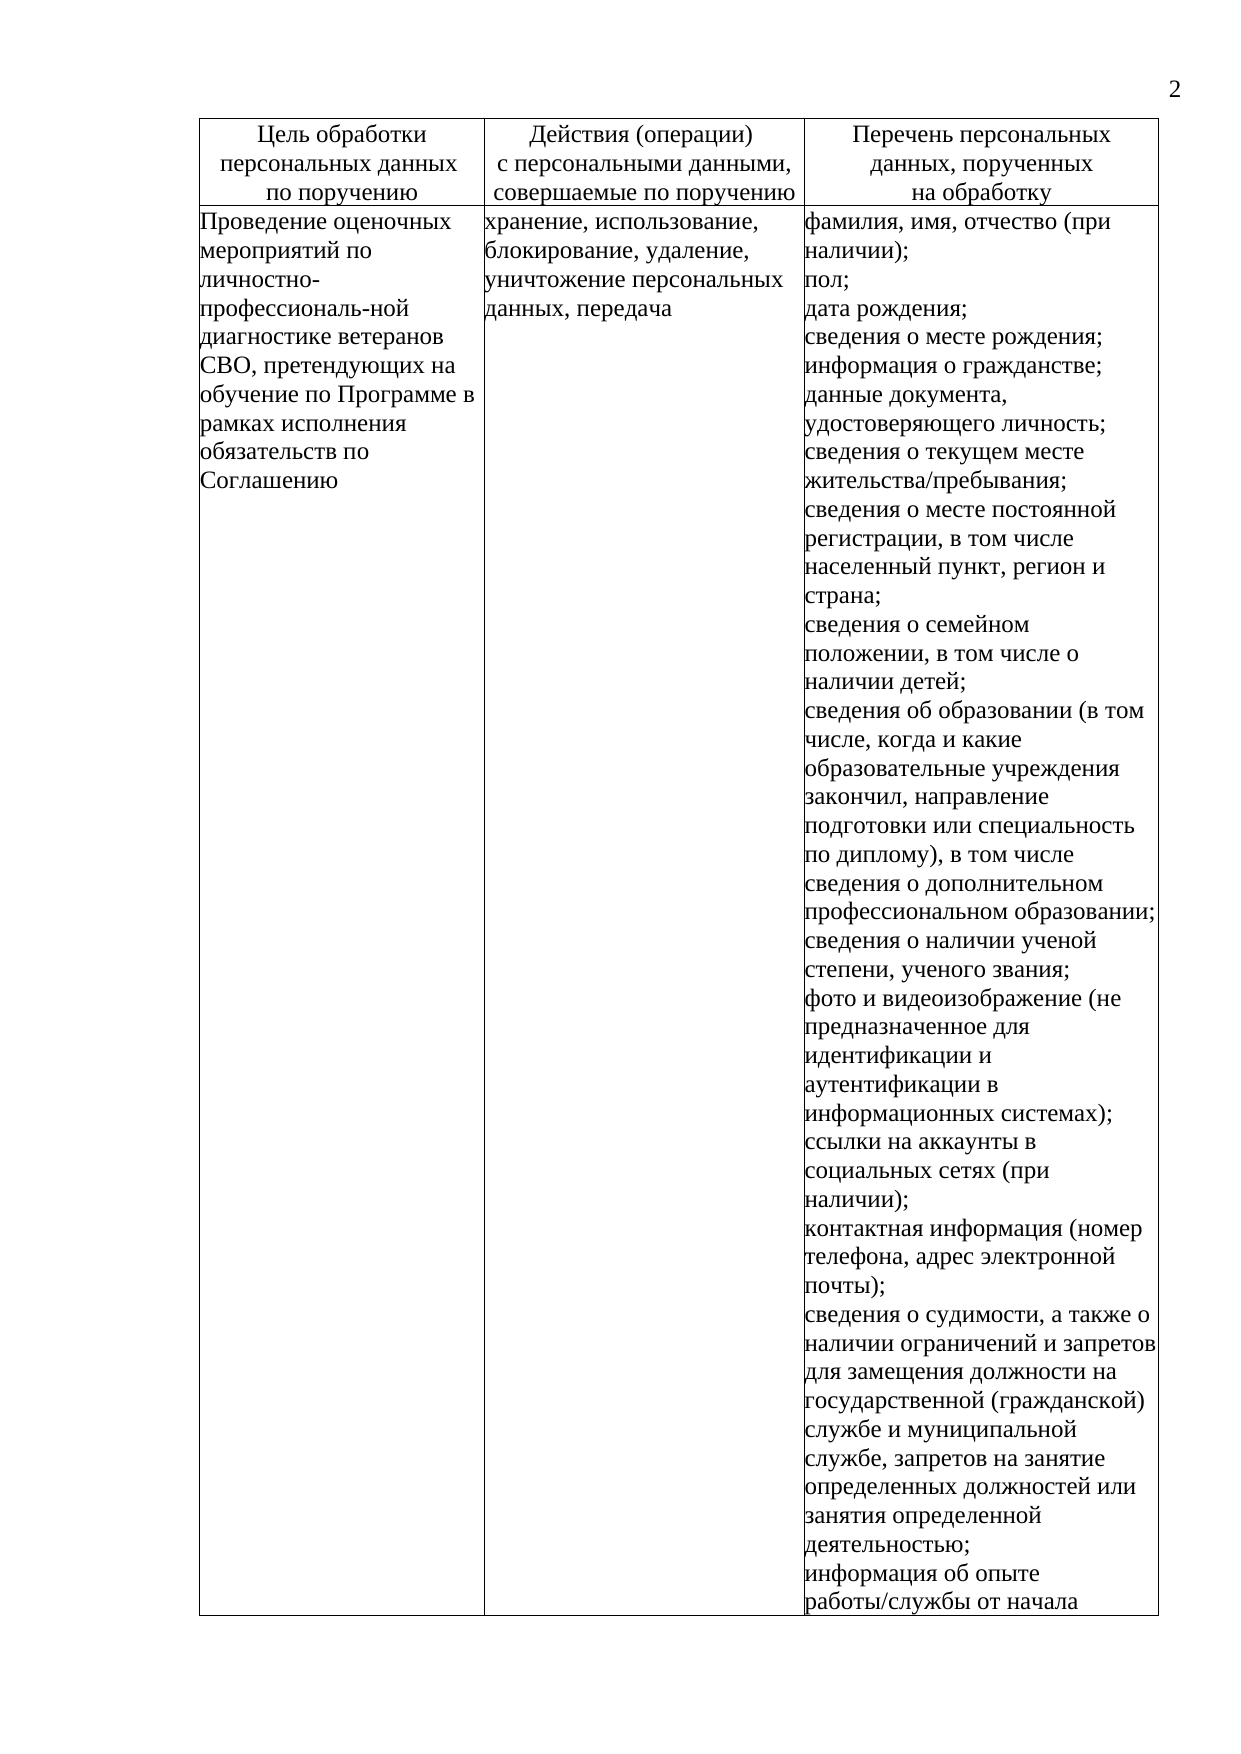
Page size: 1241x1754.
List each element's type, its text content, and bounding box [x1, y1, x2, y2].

table_header Перечень персональных данных, порученных на обработку [805, 119, 1158, 205]
table_header Цель обработки персональных данных по поручению [200, 119, 484, 205]
table_cell хранение, использование, блокирование, удаление, уничтожение персональных данных, передача [485, 206, 804, 1615]
table_header Действия (операции) с персональными данными, совершаемые по поручению [485, 119, 804, 205]
